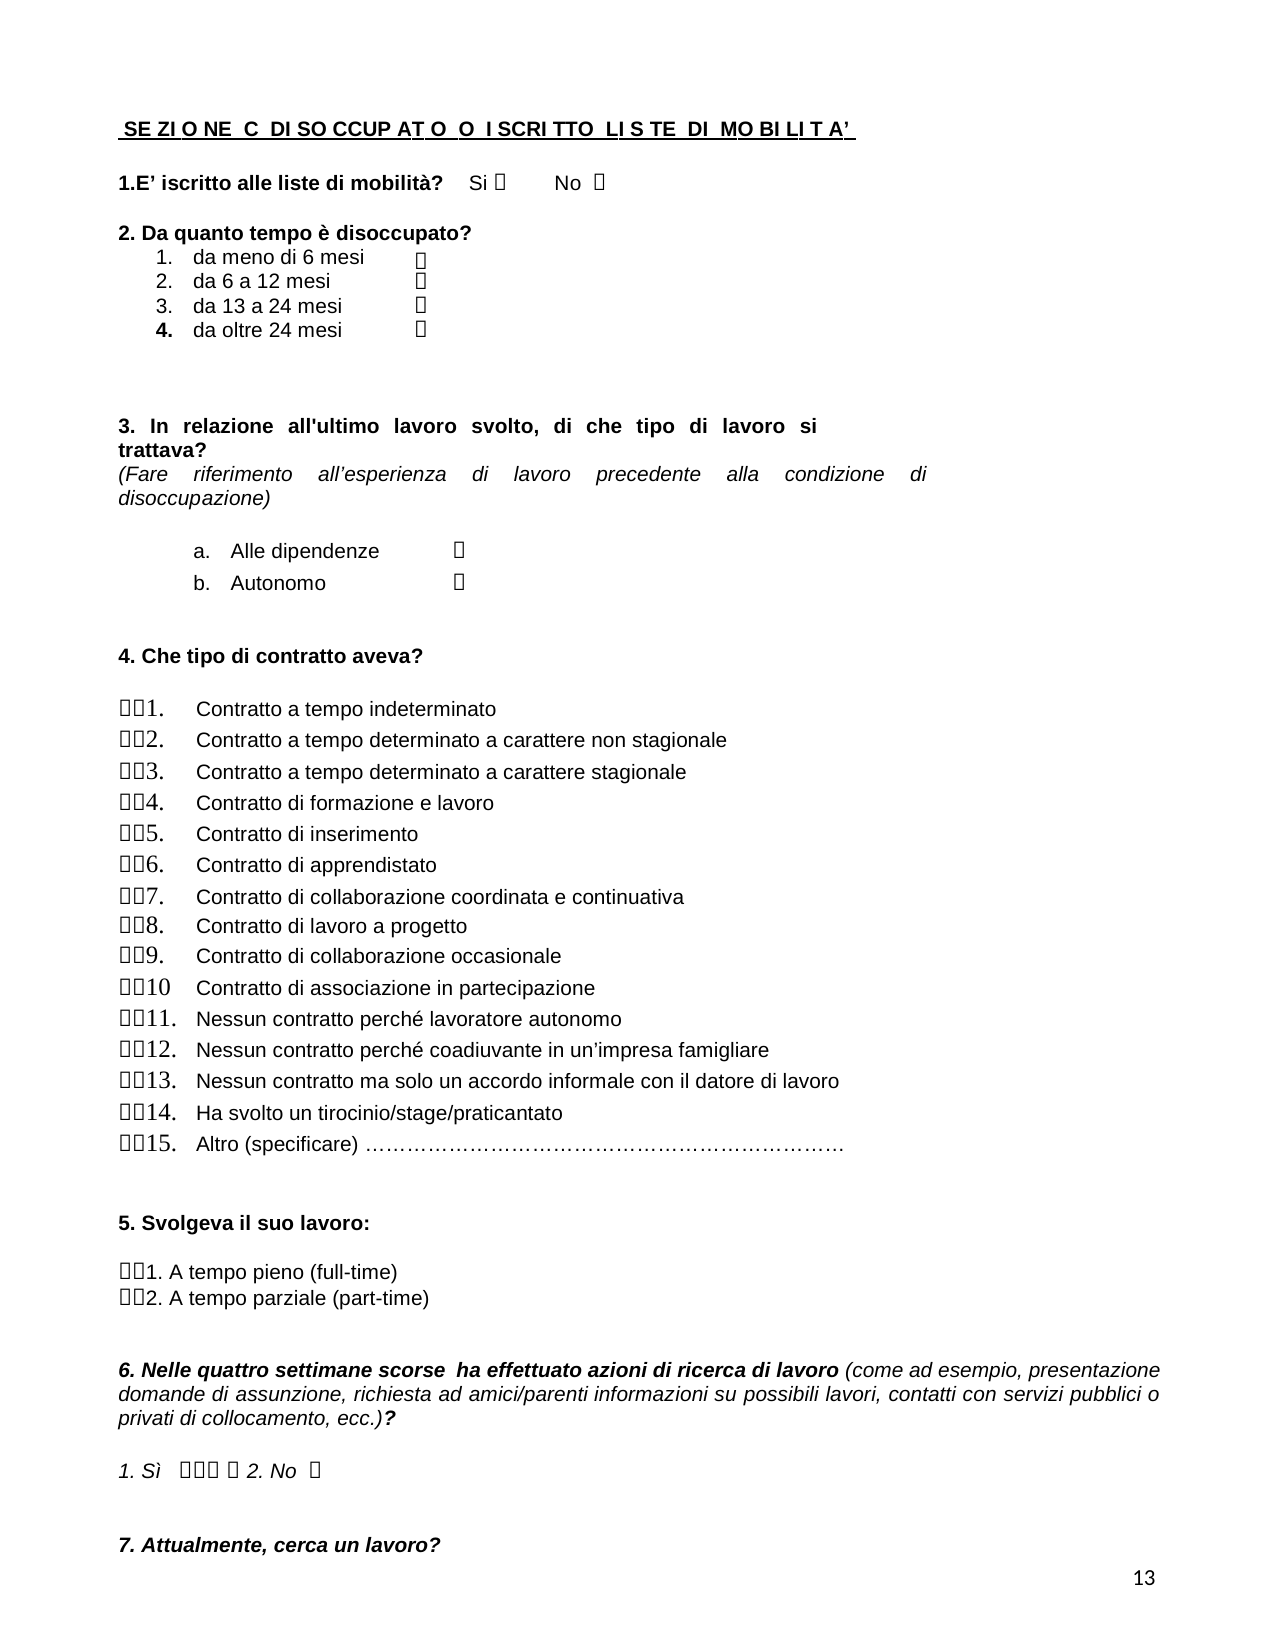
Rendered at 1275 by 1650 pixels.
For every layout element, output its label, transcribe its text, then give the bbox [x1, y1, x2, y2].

table_cell  [389, 294, 438, 319]
text 2. Contratto a tempo determinato a carattere non stagionale [118, 723, 746, 754]
table_cell da 13 a 24 mesi [183, 294, 388, 319]
text 3. In relazione all'ultimo lavoro svolto, di che tipo di lavoro si trattava? [118, 414, 817, 462]
table_cell da oltre 24 mesi [183, 319, 388, 353]
text 9. Contratto di collaborazione occasionale [118, 939, 581, 971]
table_header da meno di 6 mesi [183, 244, 388, 270]
table_cell  [389, 270, 438, 294]
table_cell da 6 a 12 mesi [183, 270, 388, 294]
text 7. Contratto di collaborazione coordinata e continuativa [118, 879, 702, 911]
text 11. Nessun contratto perché lavoratore autonomo [118, 1002, 641, 1033]
text 2. Da quanto tempo è disoccupato? [118, 220, 1171, 243]
text (Fare riferimento all’esperienza di lavoro precedente alla condizione di disoccupazione) [118, 462, 927, 510]
text 8. Contratto di lavoro a progetto [118, 911, 487, 939]
text 14. Ha svolto un tirocinio/stage/praticantato [118, 1096, 582, 1127]
text 6. Contratto di apprendistato [118, 848, 457, 879]
text 6. Nelle quattro settimane scorse ha effettuato azioni di ricerca di lavoro (come ad esempio, presentazione domande di assunzione, richiesta ad amici/parenti informazioni su possibili lavori, contatti con servizi pubblici o privati di collocamento, ecc.)? [118, 1358, 1162, 1430]
text SE ZI O NE C DI SO CCUP AT O O I SCRI TTO LI S TE DI MO BI LI T A’ [118, 117, 1171, 140]
text 5. Contratto di inserimento [118, 817, 438, 848]
table_cell 3. [151, 294, 183, 319]
text b. Autonomo  [193, 566, 1171, 597]
text 13. Nessun contratto ma solo un accordo informale con il datore di lavoro [118, 1064, 857, 1096]
text 4. Che tipo di contratto aveva? [118, 644, 426, 668]
text 12. Nessun contratto perché coadiuvante in un’impresa famigliare [118, 1033, 788, 1064]
table_cell 4. [151, 319, 183, 353]
text a. Alle dipendenze  [193, 534, 1171, 566]
text 10 Contratto di associazione in partecipazione [118, 971, 614, 1002]
text 4. Contratto di formazione e lavoro [118, 786, 513, 817]
table_cell 2. [151, 270, 183, 294]
text 1.E’ iscritto alle liste di mobilità? Si  No  [118, 166, 1171, 197]
text 1. Contratto a tempo indeterminato [118, 692, 516, 723]
table_header  [389, 244, 438, 270]
text 3. Contratto a tempo determinato a carattere stagionale [118, 754, 706, 786]
table_cell  [389, 319, 438, 353]
text 7. Attualmente, cerca un lavoro? [118, 1533, 445, 1557]
text 2. A tempo parziale (part-time) [118, 1286, 448, 1310]
text 1. A tempo pieno (full-time) [118, 1255, 417, 1286]
text 1. Sì   2. No  [118, 1454, 353, 1486]
text 15. Altro (specificare) …………………………………………………………… [118, 1127, 864, 1158]
text 5. Svolgeva il suo lavoro: [118, 1211, 373, 1234]
table_header 1. [151, 244, 183, 270]
